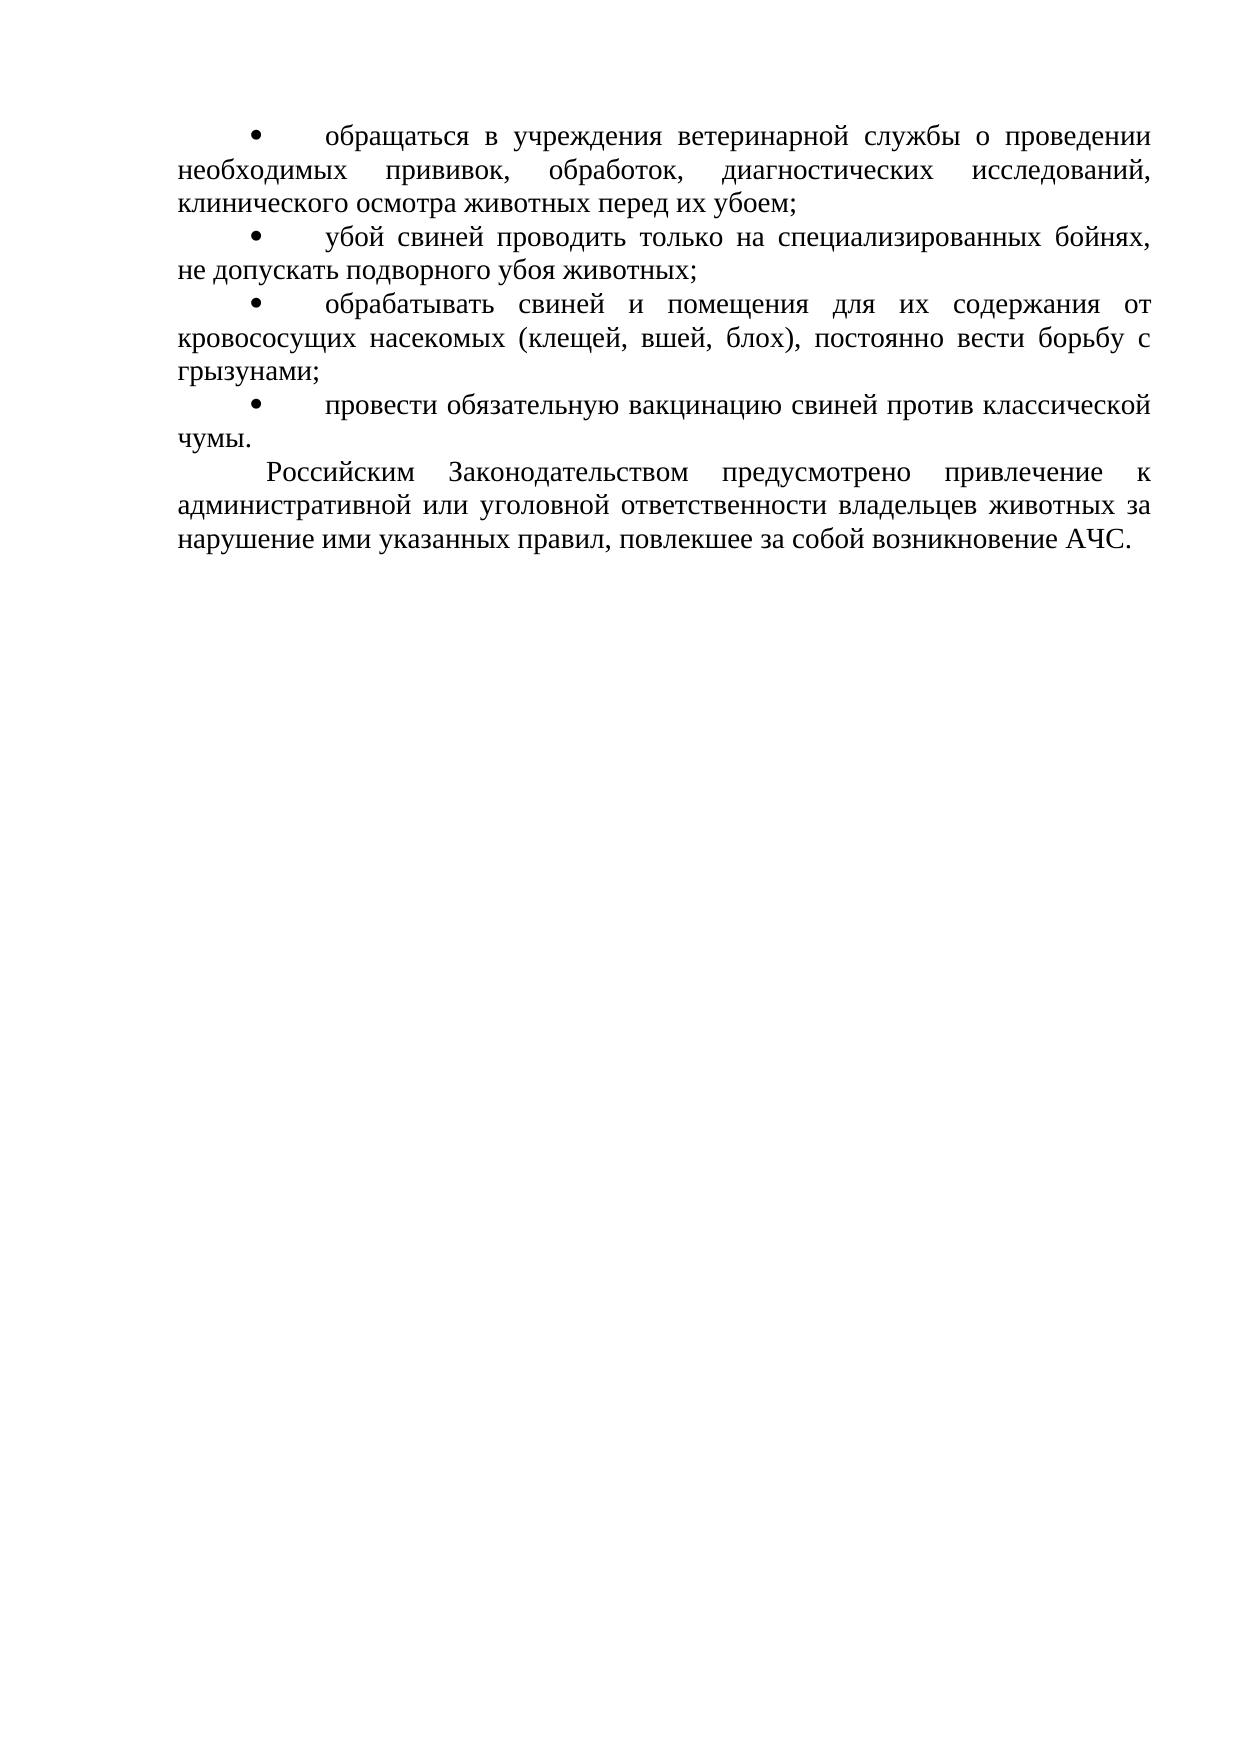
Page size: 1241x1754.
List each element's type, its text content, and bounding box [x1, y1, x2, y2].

list обращаться в учреждения ветеринарной службы о проведении необходимых прививок, обработок, диагностических исследований, клинического осмотра животных перед их убоем; [177, 118, 1152, 219]
list обрабатывать свиней и помещения для их содержания от кровососущих насекомых (клещей, вшей, блох), постоянно вести борьбу с грызунами; [177, 286, 1152, 387]
list провести обязательную вакцинацию свиней против классической чумы. [177, 387, 1152, 454]
text Российским Законодательством предусмотрено привлечение к административной или уголовной ответственности владельцев животных за нарушение ими указанных правил, повлекшее за собой возникновение АЧС. [177, 454, 1152, 554]
list убой свиней проводить только на специализированных бойнях, не допускать подворного убоя животных; [177, 219, 1152, 286]
